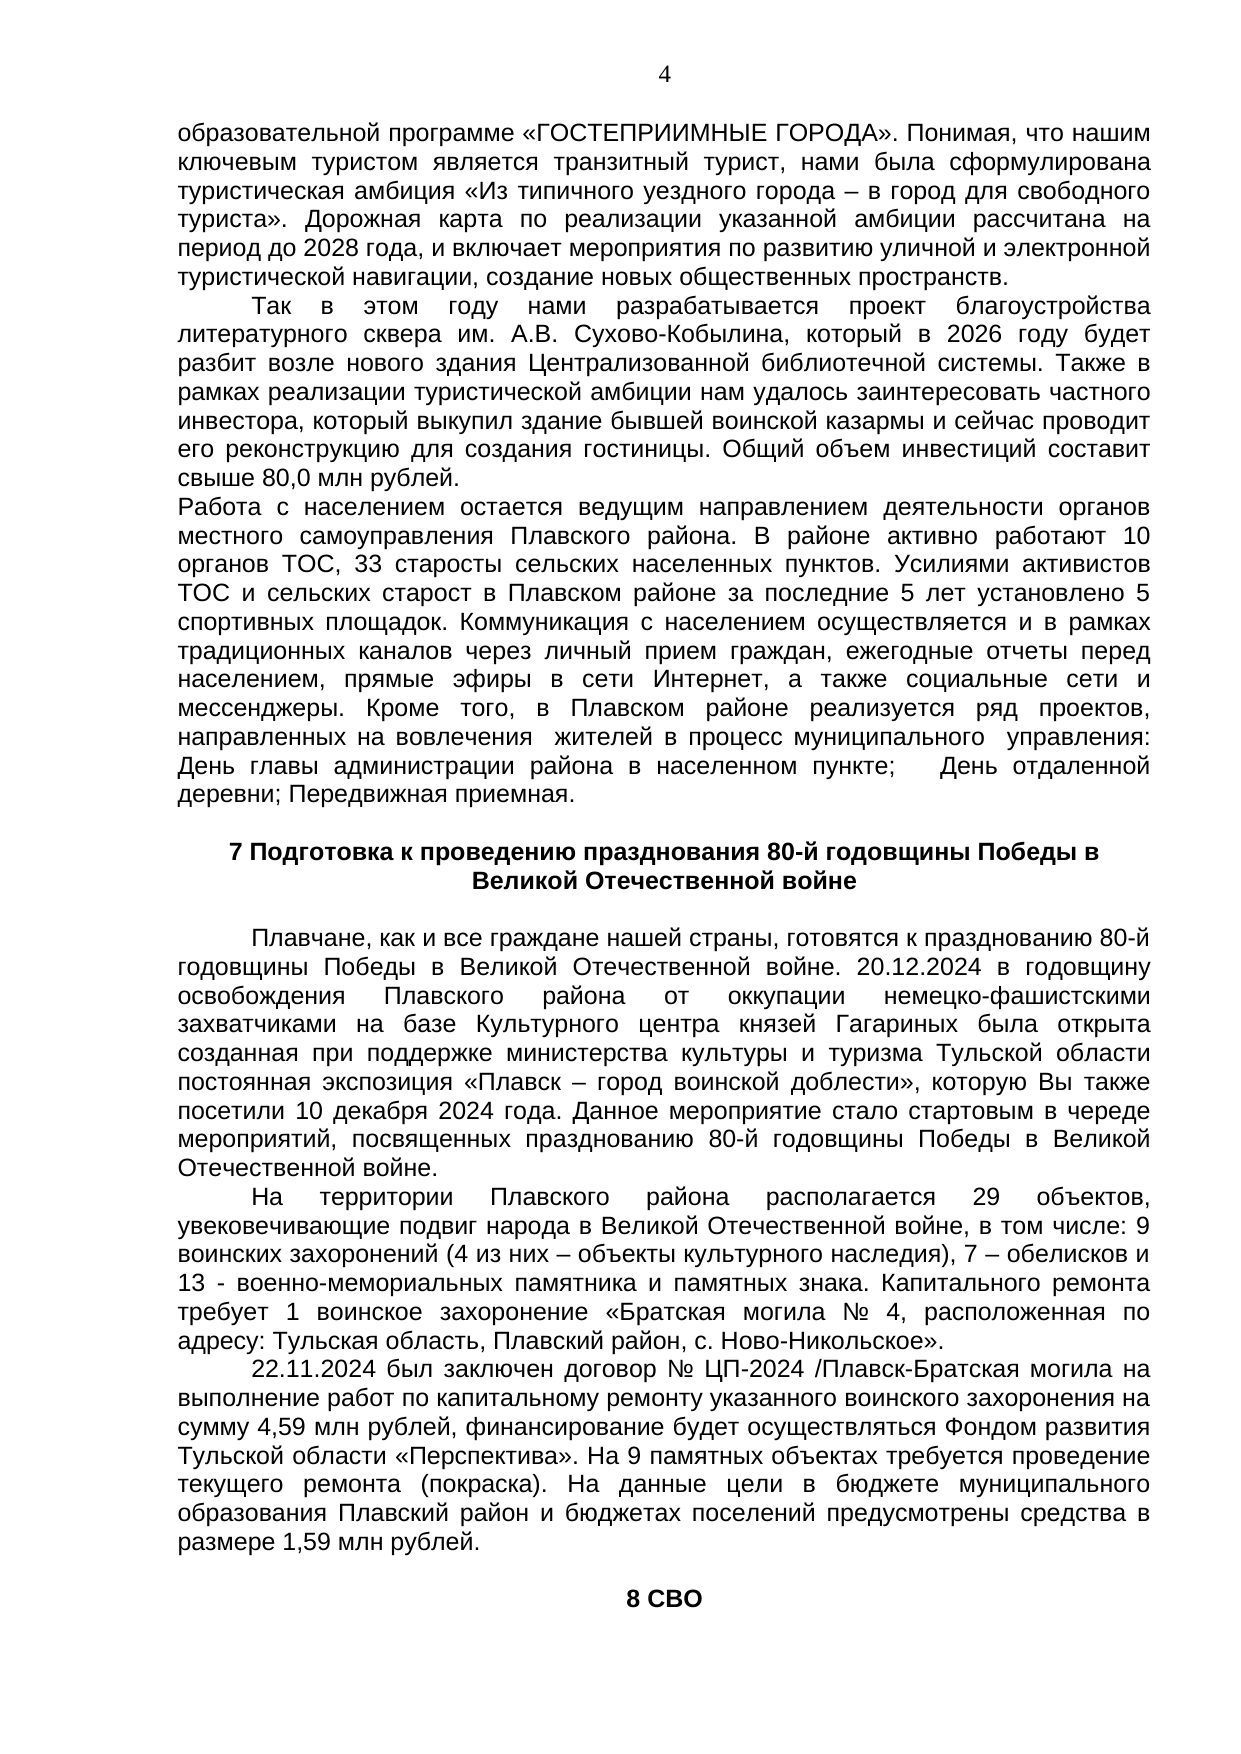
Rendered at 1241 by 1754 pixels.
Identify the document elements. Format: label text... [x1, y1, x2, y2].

text 7 Подготовка к проведению празднования 80-й годовщины Победы в Великой Отечественной войне [177, 837, 1152, 894]
text Плавчане, как и все граждане нашей страны, готовятся к празднованию 80-й годовщины Победы в Великой Отечественной войне. 20.12.2024 в годовщину освобождения Плавского района от оккупации немецко-фашистскими захватчиками на базе Культурного центра князей Гагариных была открыта созданная при поддержке министерства культуры и туризма Тульской области постоянная экспозиция «Плавск – город воинской доблести», которую Вы также посетили 10 декабря 2024 года. Данное мероприятие стало стартовым в череде мероприятий, посвященных празднованию 80-й годовщины Победы в Великой Отечественной войне. [177, 923, 1152, 1182]
text На территории Плавского района располагается 29 объектов, увековечивающие подвиг народа в Великой Отечественной войне, в том числе: 9 воинских захоронений (4 из них – объекты культурного наследия), 7 – обелисков и 13 - военно-мемориальных памятника и памятных знака. Капитального ремонта требует 1 воинское захоронение «Братская могила № 4, расположенная по адресу: Тульская область, Плавский район, с. Ново-Никольское». [177, 1182, 1152, 1354]
text 8 СВО [177, 1584, 1152, 1613]
text 22.11.2024 был заключен договор № ЦП-2024 /Плавск-Братская могила на выполнение работ по капитальному ремонту указанного воинского захоронения на сумму 4,59 млн рублей, финансирование будет осуществляться Фондом развития Тульской области «Перспектива». На 9 памятных объектах требуется проведение текущего ремонта (покраска). На данные цели в бюджете муниципального образования Плавский район и бюджетах поселений предусмотрены средства в размере 1,59 млн рублей. [177, 1354, 1152, 1556]
text Так в этом году нами разрабатывается проект благоустройства литературного сквера им. А.В. Сухово-Кобылина, который в 2026 году будет разбит возле нового здания Централизованной библиотечной системы. Также в рамках реализации туристической амбиции нам удалось заинтересовать частного инвестора, который выкупил здание бывшей воинской казармы и сейчас проводит его реконструкцию для создания гостиницы. Общий объем инвестиций составит свыше 80,0 млн рублей. [177, 291, 1152, 492]
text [177, 118, 1152, 291]
text Работа с населением остается ведущим направлением деятельности органов местного самоуправления Плавского района. В районе активно работают 10 органов ТОС, 33 старосты сельских населенных пунктов. Усилиями активистов ТОС и сельских старост в Плавском районе за последние 5 лет установлено 5 спортивных площадок. Коммуникация с населением осуществляется и в рамках традиционных каналов через личный прием граждан, ежегодные отчеты перед населением, прямые эфиры в сети Интернет, а также социальные сети и мессенджеры. Кроме того, в Плавском районе реализуется ряд проектов, направленных на вовлечения жителей в процесс муниципального управления: День главы администрации района в населенном пункте; День отдаленной деревни; Передвижная приемная. [177, 492, 1152, 808]
